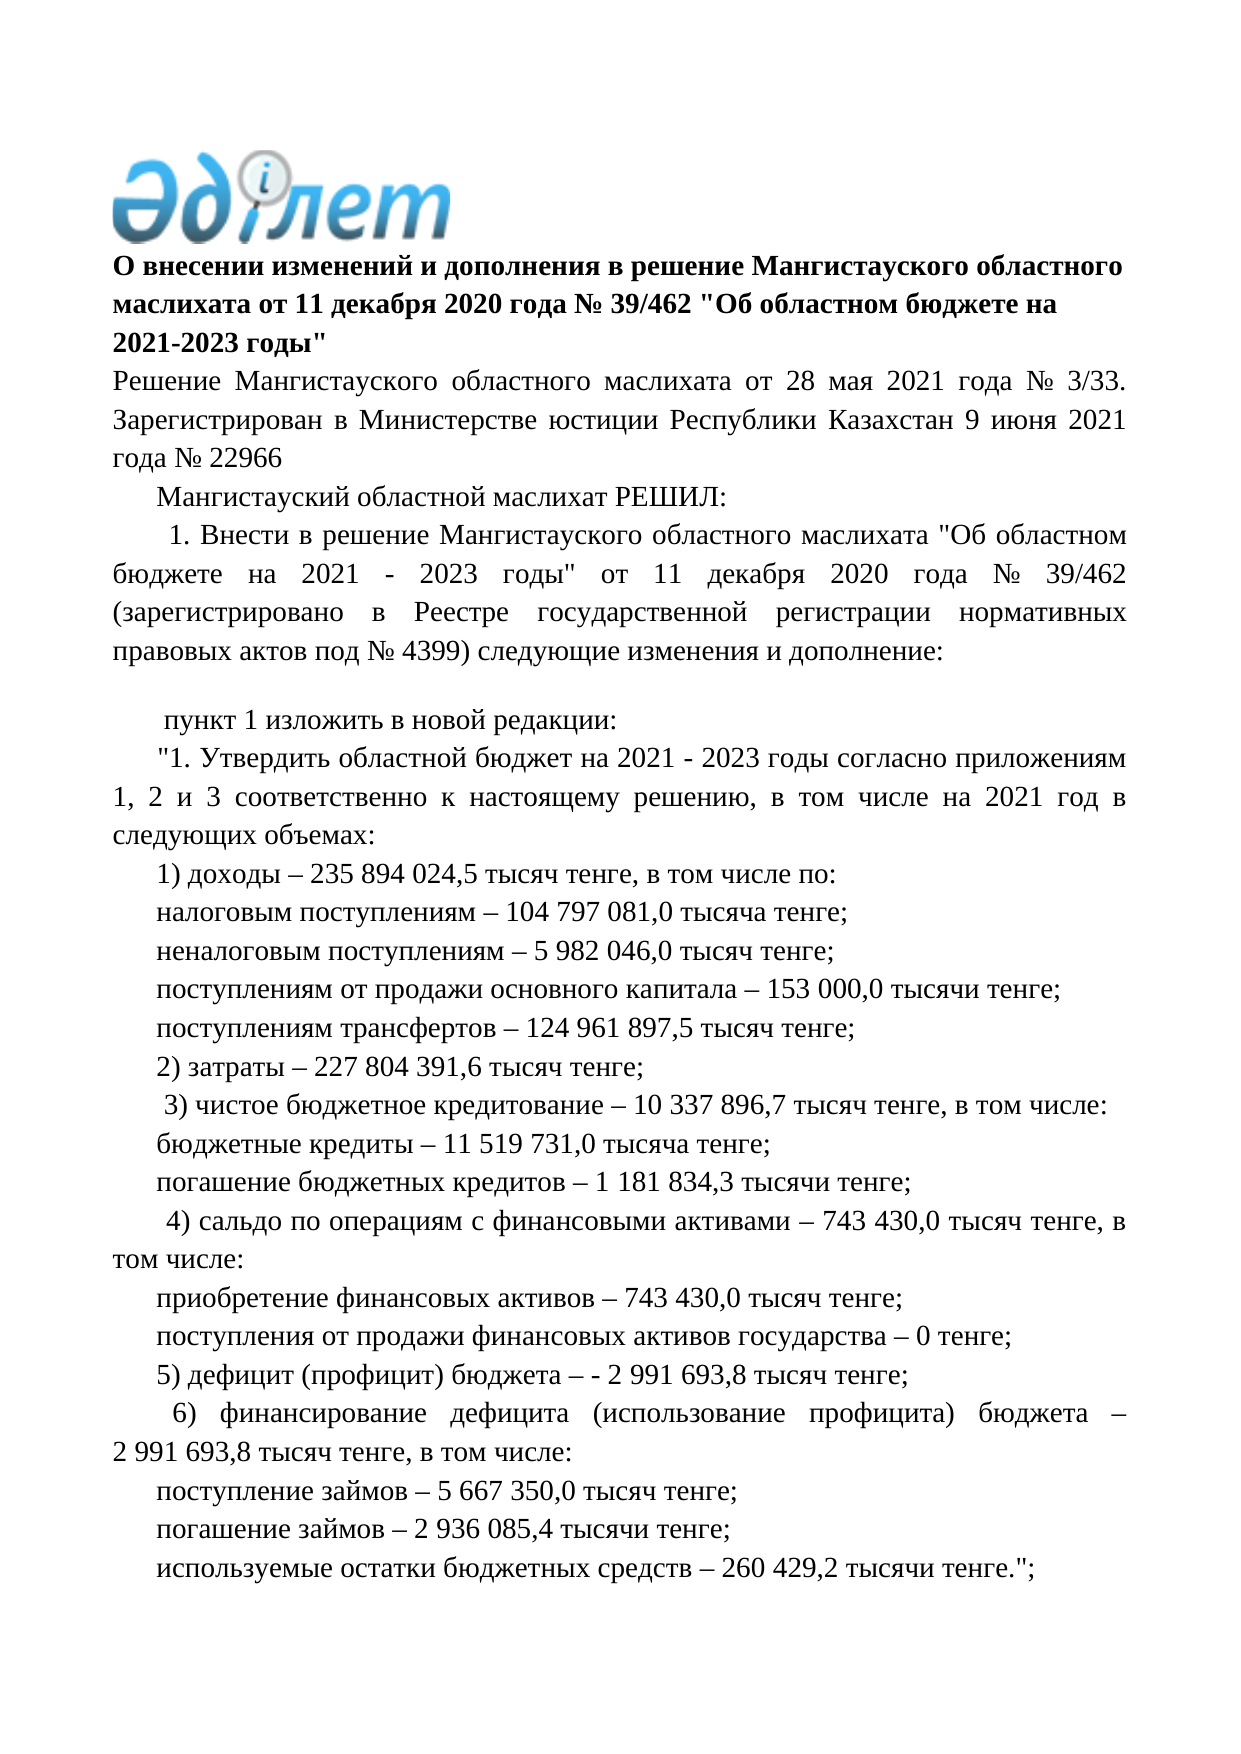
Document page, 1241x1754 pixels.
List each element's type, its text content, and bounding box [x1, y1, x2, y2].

text Мангистауский областной маслихат РЕШИЛ: [112, 479, 1128, 512]
text бюджетные кредиты – 11 519 731,0 тысяча тенге; [112, 1126, 1128, 1159]
text налоговым поступлениям – 104 797 081,0 тысяча тенге; [112, 894, 1128, 928]
text 3) чистое бюджетное кредитование – 10 337 896,7 тысяч тенге, в том числе: [112, 1087, 1128, 1121]
text неналоговым поступлениям – 5 982 046,0 тысяч тенге; [112, 933, 1128, 967]
text поступлениям трансфертов – 124 961 897,5 тысяч тенге; [112, 1010, 1128, 1044]
text "1. Утвердить областной бюджет на 2021 - 2023 годы согласно приложениям 1, 2 и 3 соответственно к настоящему решению, в том числе на 2021 год в следующих объемах: [112, 740, 1128, 851]
text О внесении изменений и дополнения в решение Мангистауского областного маслихата от 11 декабря 2020 года № 39/462 "Об областном бюджете на 2021-2023 годы" [112, 248, 1128, 358]
text 2) затраты – 227 804 391,6 тысяч тенге; [112, 1049, 1128, 1082]
text Решение Мангистауского областного маслихата от 28 мая 2021 года № 3/33. Зарегистрирован в Министерстве юстиции Республики Казахстан 9 июня 2021 года № 22966 [112, 363, 1128, 474]
text пункт 1 изложить в новой редакции: [112, 702, 1128, 735]
picture [112, 150, 451, 244]
text 1. Внести в решение Мангистауского областного маслихата "Об областном бюджете на 2021 - 2023 годы" от 11 декабря 2020 года № 39/462 (зарегистрировано в Реестре государственной регистрации нормативных правовых актов под № 4399) следующие изменения и дополнение: [112, 517, 1128, 667]
text поступления от продажи финансовых активов государства – 0 тенге; [112, 1318, 1128, 1352]
text 5) дефицит (профицит) бюджета – - 2 991 693,8 тысяч тенге; [112, 1357, 1128, 1391]
text погашение бюджетных кредитов – 1 181 834,3 тысячи тенге; [112, 1164, 1128, 1198]
text используемые остатки бюджетных средств – 260 429,2 тысячи тенге."; [112, 1550, 1128, 1583]
text погашение займов – 2 936 085,4 тысячи тенге; [112, 1511, 1128, 1545]
text приобретение финансовых активов – 743 430,0 тысяч тенге; [112, 1280, 1128, 1313]
text 4) сальдо по операциям с финансовыми активами – 743 430,0 тысяч тенге, в том числе: [112, 1203, 1128, 1275]
text 1) доходы – 235 894 024,5 тысяч тенге, в том числе по: [112, 856, 1128, 889]
text поступлениям от продажи основного капитала – 153 000,0 тысячи тенге; [112, 972, 1128, 1005]
text 6) финансирование дефицита (использование профицита) бюджета – 2 991 693,8 тысяч тенге, в том числе: [112, 1396, 1128, 1468]
text поступление займов – 5 667 350,0 тысяч тенге; [112, 1473, 1128, 1506]
